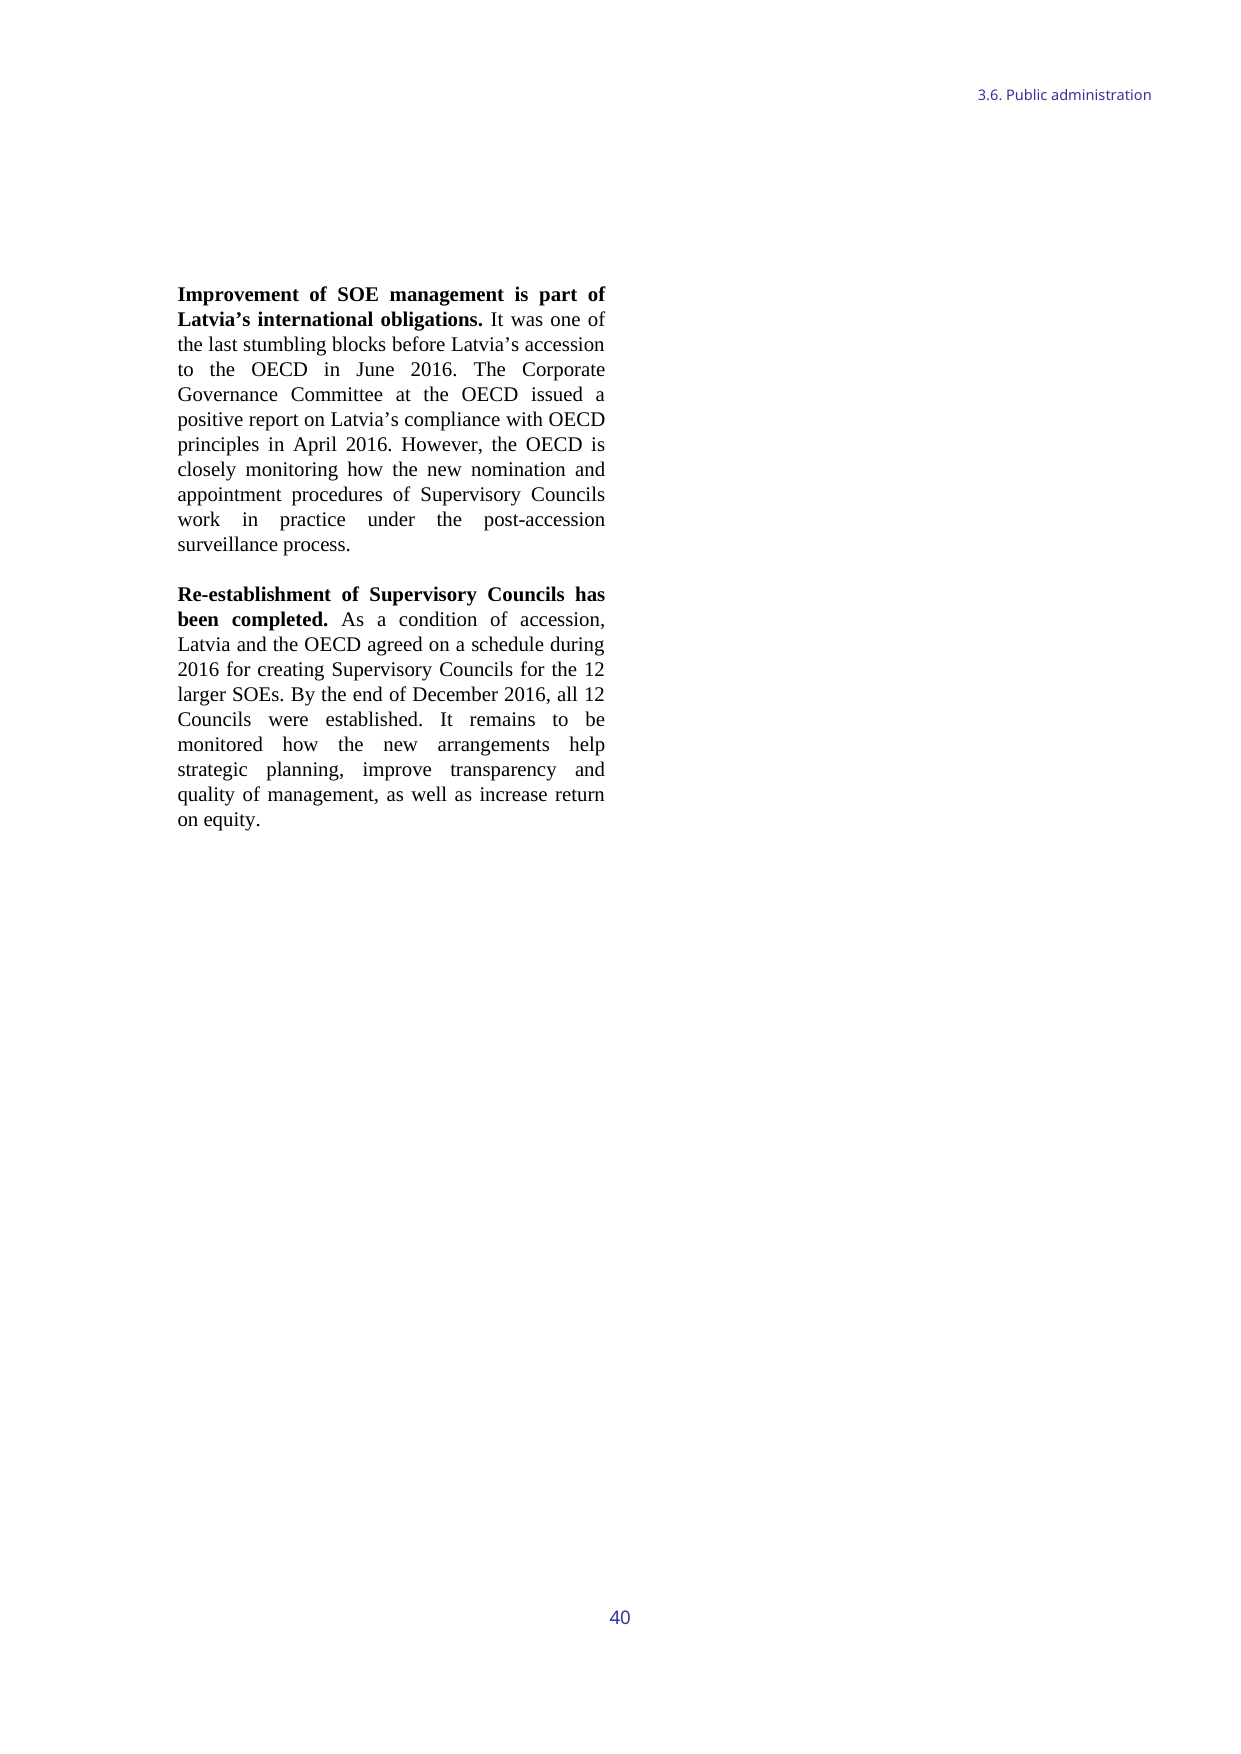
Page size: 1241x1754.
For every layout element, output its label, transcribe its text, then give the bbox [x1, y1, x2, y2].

text Re-establishment of Supervisory Councils has been completed. As a condition of accession, Latvia and the OECD agreed on a schedule during 2016 for creating Supervisory Councils for the 12 larger SOEs. By the end of December 2016, all 12 Councils were established. It remains to be monitored how the new arrangements help strategic planning, improve transparency and quality of management, as well as increase return on equity. [177, 581, 605, 831]
text Improvement of SOE management is part of Latvia’s international obligations. It was one of the last stumbling blocks before Latvia’s accession to the OECD in June 2016. The Corporate Governance Committee at the OECD issued a positive report on Latvia’s compliance with OECD principles in April 2016. However, the OECD is closely monitoring how the new nomination and appointment procedures of Supervisory Councils work in practice under the post-accession surveillance process. [177, 281, 605, 556]
